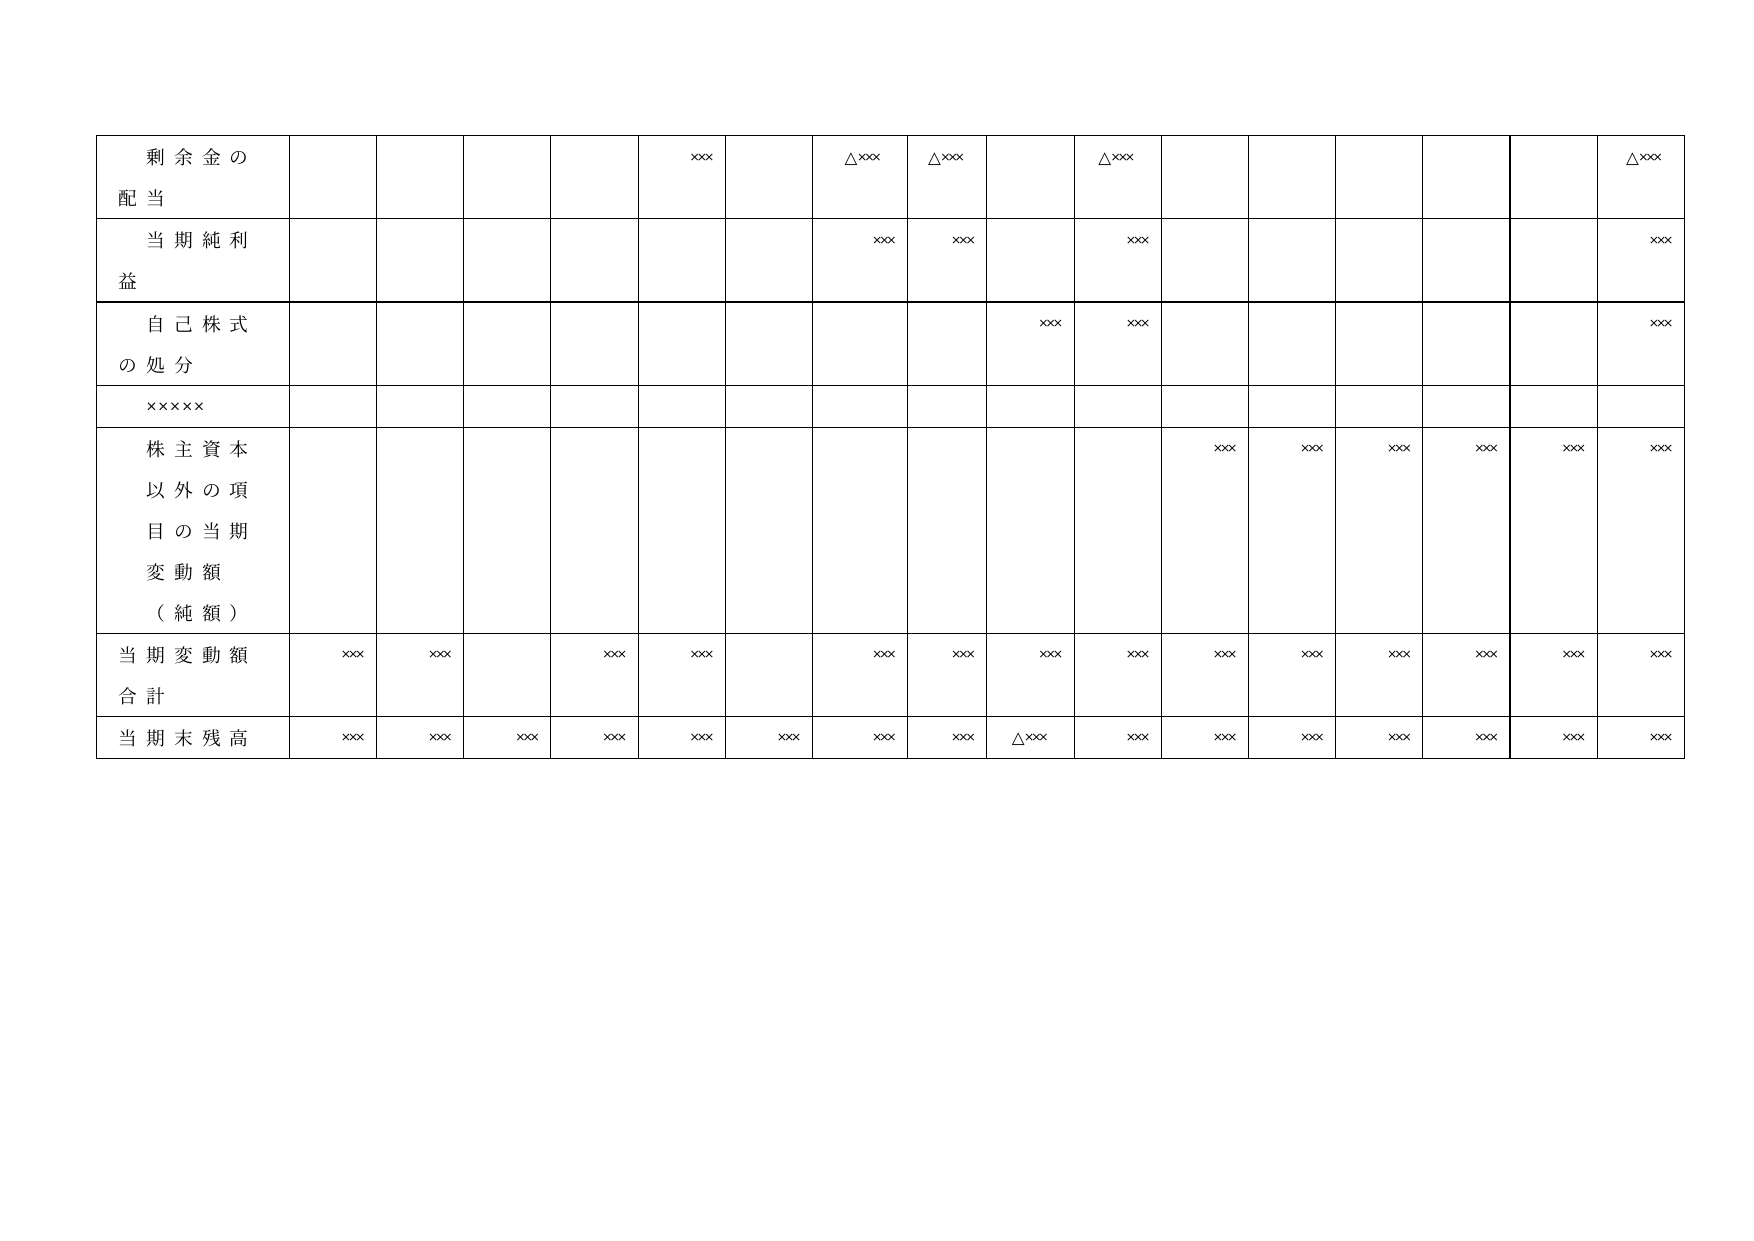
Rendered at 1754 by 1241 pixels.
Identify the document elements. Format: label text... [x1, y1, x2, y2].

table_cell [290, 386, 376, 427]
table_cell [1162, 219, 1248, 301]
table_cell ××× [908, 717, 986, 758]
table_cell [551, 219, 638, 301]
table_cell [1511, 219, 1597, 301]
table_cell ××× [1075, 717, 1161, 758]
table_cell ××× [1336, 634, 1422, 716]
table_cell ××× [1511, 428, 1597, 633]
table_cell [1249, 386, 1335, 427]
table_cell [726, 136, 812, 218]
table_cell ××× [1075, 634, 1161, 716]
table_cell ××× [1249, 428, 1335, 633]
table_cell [290, 136, 376, 218]
table_cell ××× [726, 717, 812, 758]
table_cell ××× [377, 634, 463, 716]
table_cell [1511, 386, 1597, 427]
table_cell [1423, 219, 1509, 301]
table_cell △××× [813, 136, 907, 218]
table_cell [1423, 303, 1509, 384]
table_cell [987, 219, 1074, 301]
table_cell ××× [1249, 634, 1335, 716]
table_cell ××× [1075, 303, 1161, 384]
table_cell [908, 303, 986, 384]
table_cell ××× [639, 634, 725, 716]
table_cell ××× [1598, 634, 1684, 716]
table_cell △××× [908, 136, 986, 218]
table_cell [290, 219, 376, 301]
table_cell [377, 386, 463, 427]
table_cell [1336, 219, 1422, 301]
table_cell [464, 386, 550, 427]
table_cell [377, 219, 463, 301]
table_cell [726, 386, 812, 427]
table_cell [1162, 386, 1248, 427]
table_cell 剰余金の配当 [97, 136, 289, 218]
table_cell [377, 136, 463, 218]
table_cell [1423, 386, 1509, 427]
table_cell [726, 634, 812, 716]
table_cell [1511, 136, 1597, 218]
table_cell [639, 428, 725, 633]
table_cell ××× [1336, 428, 1422, 633]
table_cell [987, 136, 1074, 218]
table_cell ××× [551, 634, 638, 716]
table_cell ××× [813, 634, 907, 716]
table_cell [908, 386, 986, 427]
table_cell [1511, 303, 1597, 384]
table_cell ××× [290, 717, 376, 758]
table_cell [639, 219, 725, 301]
table_cell ××× [1162, 634, 1248, 716]
table_cell [1075, 386, 1161, 427]
table_cell ××× [1249, 717, 1335, 758]
table_cell [813, 303, 907, 384]
table_cell [1075, 428, 1161, 633]
table_cell 当期純利益 [97, 219, 289, 301]
table_cell ××× [1423, 717, 1509, 758]
table_cell [1336, 386, 1422, 427]
table_cell △××× [1598, 136, 1684, 218]
table_cell [464, 303, 550, 384]
table_cell [1336, 136, 1422, 218]
table_cell ××× [290, 634, 376, 716]
table_cell [726, 428, 812, 633]
table_cell [813, 386, 907, 427]
table_cell [290, 303, 376, 384]
table_cell [551, 386, 638, 427]
table_cell △××× [1075, 136, 1161, 218]
table_cell 当期末残高 [97, 717, 289, 758]
table_cell [1336, 303, 1422, 384]
table_cell [377, 428, 463, 633]
table_cell [551, 136, 638, 218]
table_cell △××× [987, 717, 1074, 758]
table_cell [639, 303, 725, 384]
table_cell [908, 428, 986, 633]
table_cell ××× [1511, 717, 1597, 758]
table_cell [464, 428, 550, 633]
table_cell [377, 303, 463, 384]
table_cell ××× [1598, 219, 1684, 301]
table_cell ××× [1162, 428, 1248, 633]
table_cell [551, 303, 638, 384]
table_cell ××× [1598, 303, 1684, 384]
table_cell ××× [987, 303, 1074, 384]
table_cell [1249, 303, 1335, 384]
table_cell [1162, 136, 1248, 218]
table_cell [987, 386, 1074, 427]
table_cell [464, 136, 550, 218]
table_cell ××× [1075, 219, 1161, 301]
table_cell ××× [908, 634, 986, 716]
table_cell 自己株式の処分 [97, 303, 289, 384]
table_cell ××× [1598, 428, 1684, 633]
table_cell [1162, 303, 1248, 384]
table_cell ××× [1162, 717, 1248, 758]
table_cell ××× [1423, 634, 1509, 716]
table_cell ××× [1511, 634, 1597, 716]
table_cell [1423, 136, 1509, 218]
table_cell [1598, 386, 1684, 427]
table_cell [813, 428, 907, 633]
table_cell [551, 428, 638, 633]
table_cell [726, 219, 812, 301]
table_cell [290, 428, 376, 633]
table_cell [464, 219, 550, 301]
table_cell ××× [464, 717, 550, 758]
table_cell ××× [813, 717, 907, 758]
table_cell ××× [639, 136, 725, 218]
table_cell ××××× [97, 386, 289, 427]
table_cell ××× [908, 219, 986, 301]
table_cell [639, 386, 725, 427]
table_cell ××× [1336, 717, 1422, 758]
table_cell [1249, 219, 1335, 301]
table_cell 株主資本以外の項目の当期変動額（純額） [97, 428, 289, 633]
table_cell ××× [813, 219, 907, 301]
table_cell ××× [551, 717, 638, 758]
table_cell [987, 428, 1074, 633]
table_cell ××× [1598, 717, 1684, 758]
table_cell 当期変動額合計 [97, 634, 289, 716]
table_cell ××× [1423, 428, 1509, 633]
table_cell [726, 303, 812, 384]
table_cell ××× [377, 717, 463, 758]
table_cell [1249, 136, 1335, 218]
table_cell ××× [639, 717, 725, 758]
table_cell [464, 634, 550, 716]
table_cell ××× [987, 634, 1074, 716]
